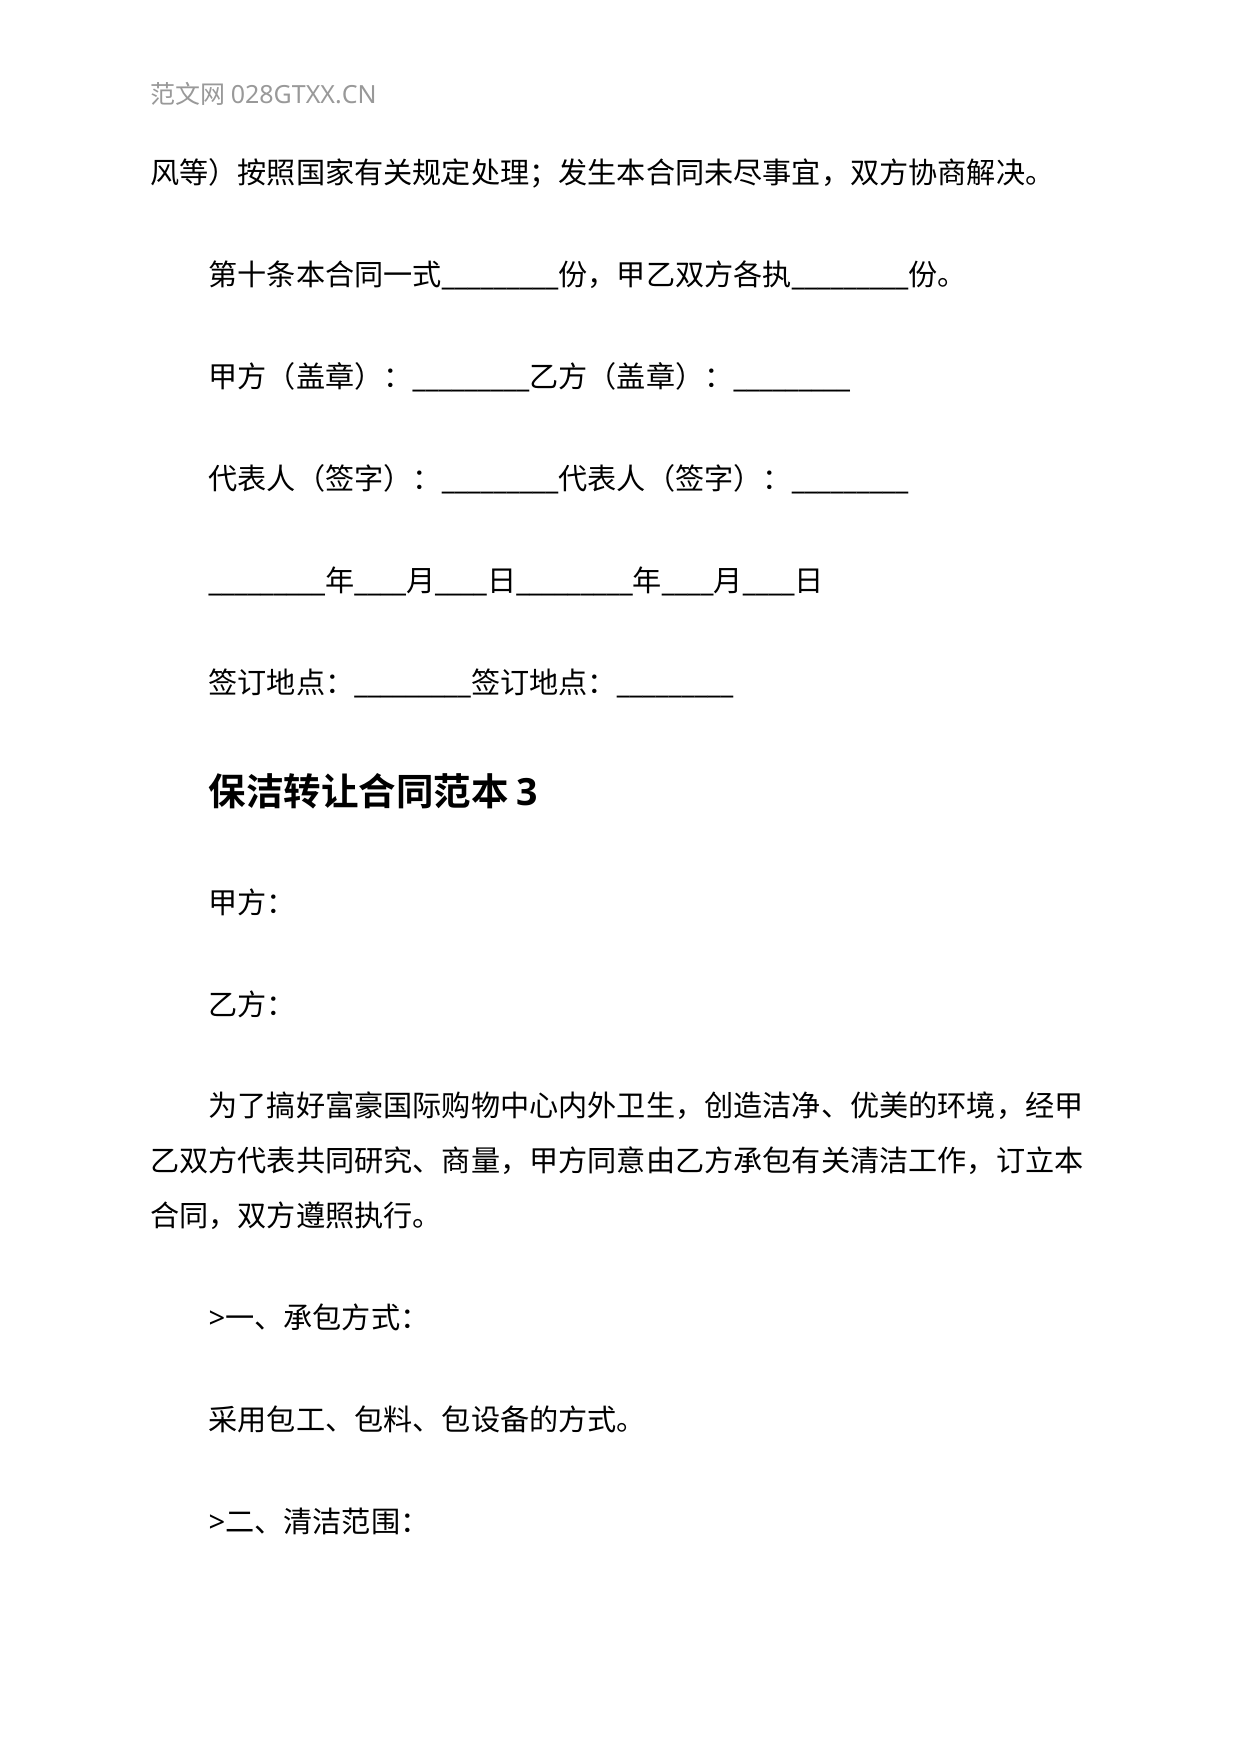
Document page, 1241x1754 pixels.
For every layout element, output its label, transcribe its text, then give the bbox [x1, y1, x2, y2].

text _________年____月____日_________年____月____日 [150, 558, 1090, 600]
text 签订地点：_________签订地点：_________ [150, 660, 1090, 702]
text 保洁转让合同范本3 [150, 762, 1090, 816]
text 甲方： [150, 879, 1090, 922]
text 甲方（盖章）：_________乙方（盖章）：_________ [150, 354, 1090, 396]
text 为了搞好富豪国际购物中心内外卫生，创造洁净、优美的环境，经甲乙双方代表共同研究、商量，甲方同意由乙方承包有关清洁工作，订立本合同，双方遵照执行。 [150, 1083, 1090, 1235]
text 第十条本合同一式_________份，甲乙双方各执_________份。 [150, 252, 1090, 294]
text 乙方： [150, 981, 1090, 1023]
text 代表人（签字）：_________代表人（签字）：_________ [150, 456, 1090, 498]
text >二、清洁范围： [150, 1498, 1090, 1541]
text >一、承包方式： [150, 1294, 1090, 1337]
text 采用包工、包料、包设备的方式。 [150, 1396, 1090, 1439]
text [150, 150, 1090, 192]
